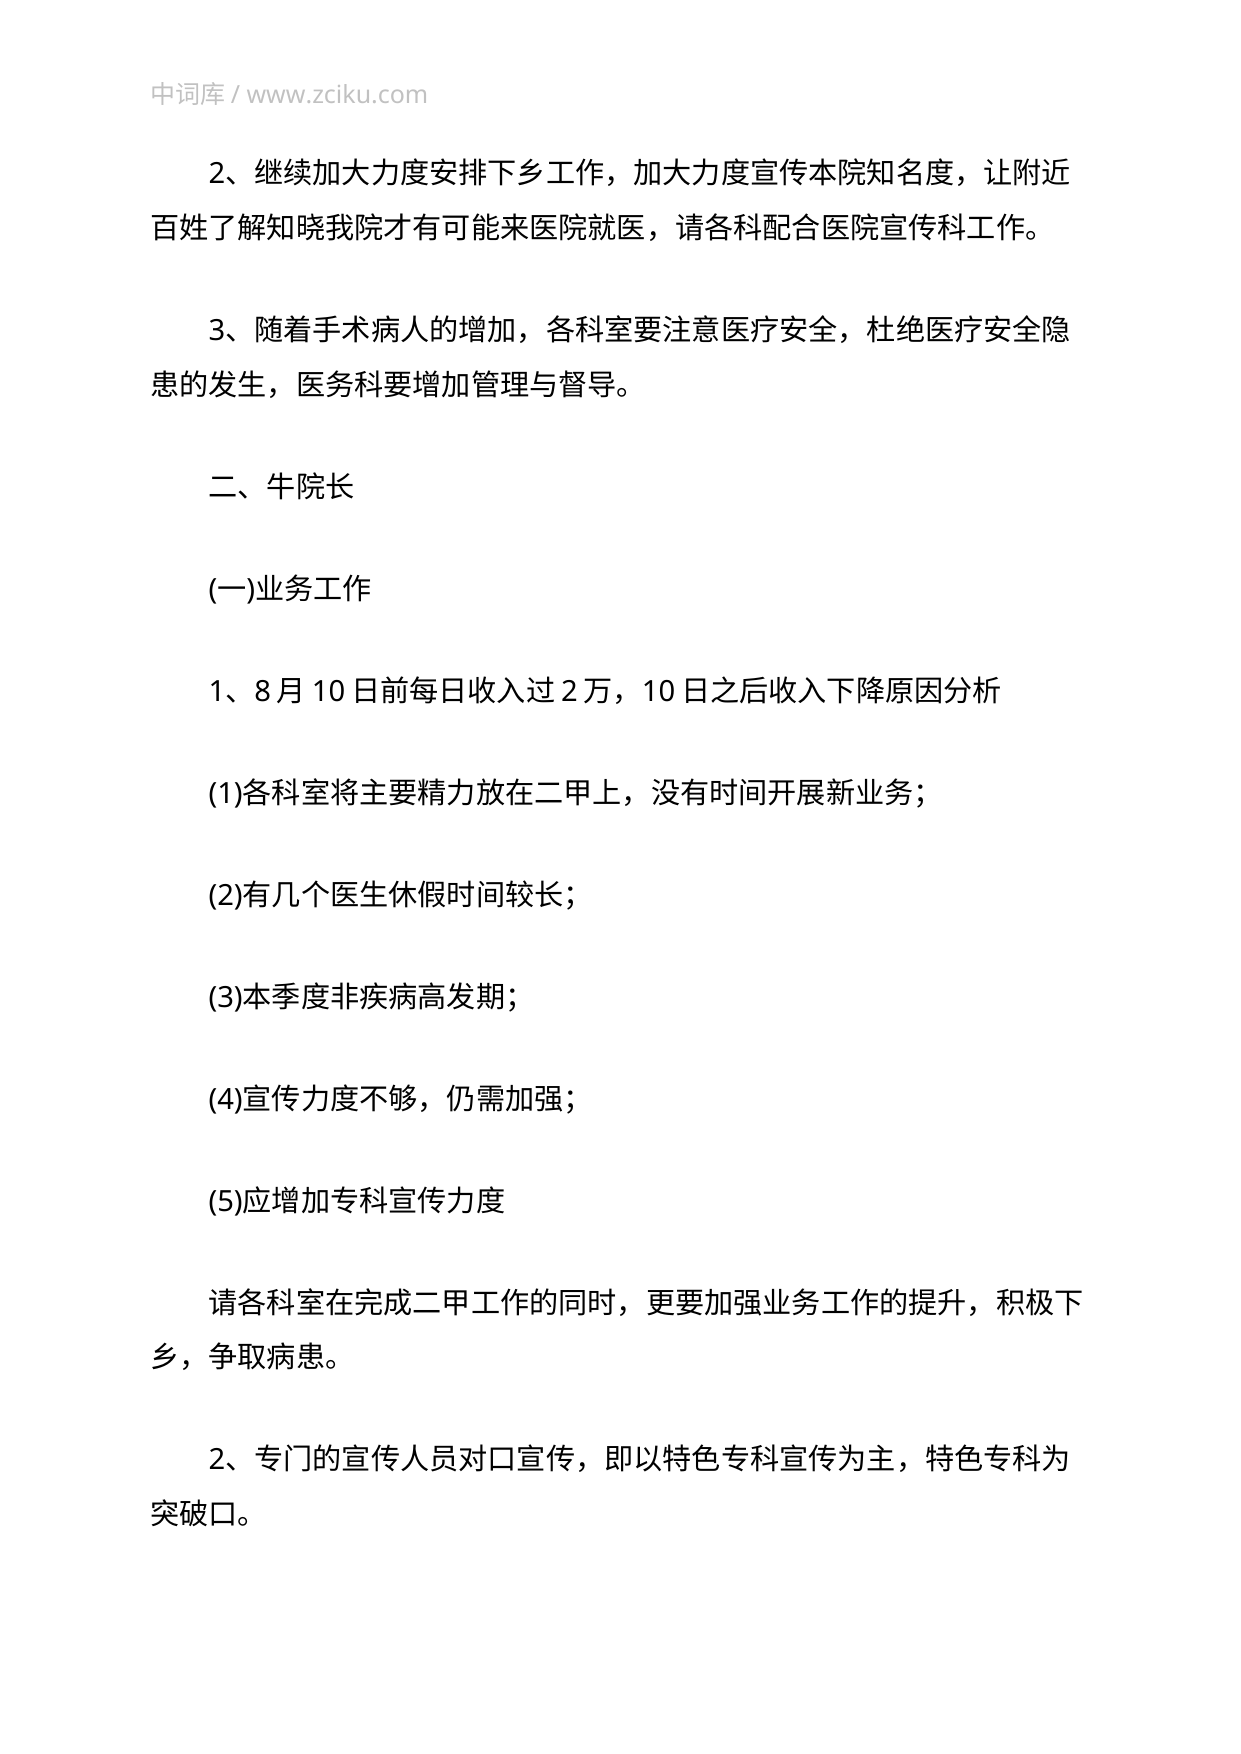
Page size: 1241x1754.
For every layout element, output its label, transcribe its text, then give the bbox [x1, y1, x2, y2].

text 2、专门的宣传人员对口宣传，即以特色专科宣传为主，特色专科为突破口。 [150, 1436, 1090, 1533]
text 二、牛院长 [150, 463, 1090, 506]
text (3)本季度非疾病高发期； [150, 973, 1090, 1016]
text (1)各科室将主要精力放在二甲上，没有时间开展新业务； [150, 769, 1090, 812]
text 请各科室在完成二甲工作的同时，更要加强业务工作的提升，积极下乡，争取病患。 [150, 1279, 1090, 1376]
text 1、8月10日前每日收入过2万，10日之后收入下降原因分析 [150, 667, 1090, 710]
text 3、随着手术病人的增加，各科室要注意医疗安全，杜绝医疗安全隐患的发生，医务科要增加管理与督导。 [150, 307, 1090, 404]
text 2、继续加大力度安排下乡工作，加大力度宣传本院知名度，让附近百姓了解知晓我院才有可能来医院就医，请各科配合医院宣传科工作。 [150, 150, 1090, 247]
text (5)应增加专科宣传力度 [150, 1177, 1090, 1219]
text (4)宣传力度不够，仍需加强； [150, 1075, 1090, 1118]
text (一)业务工作 [150, 565, 1090, 608]
text (2)有几个医生休假时间较长； [150, 871, 1090, 914]
